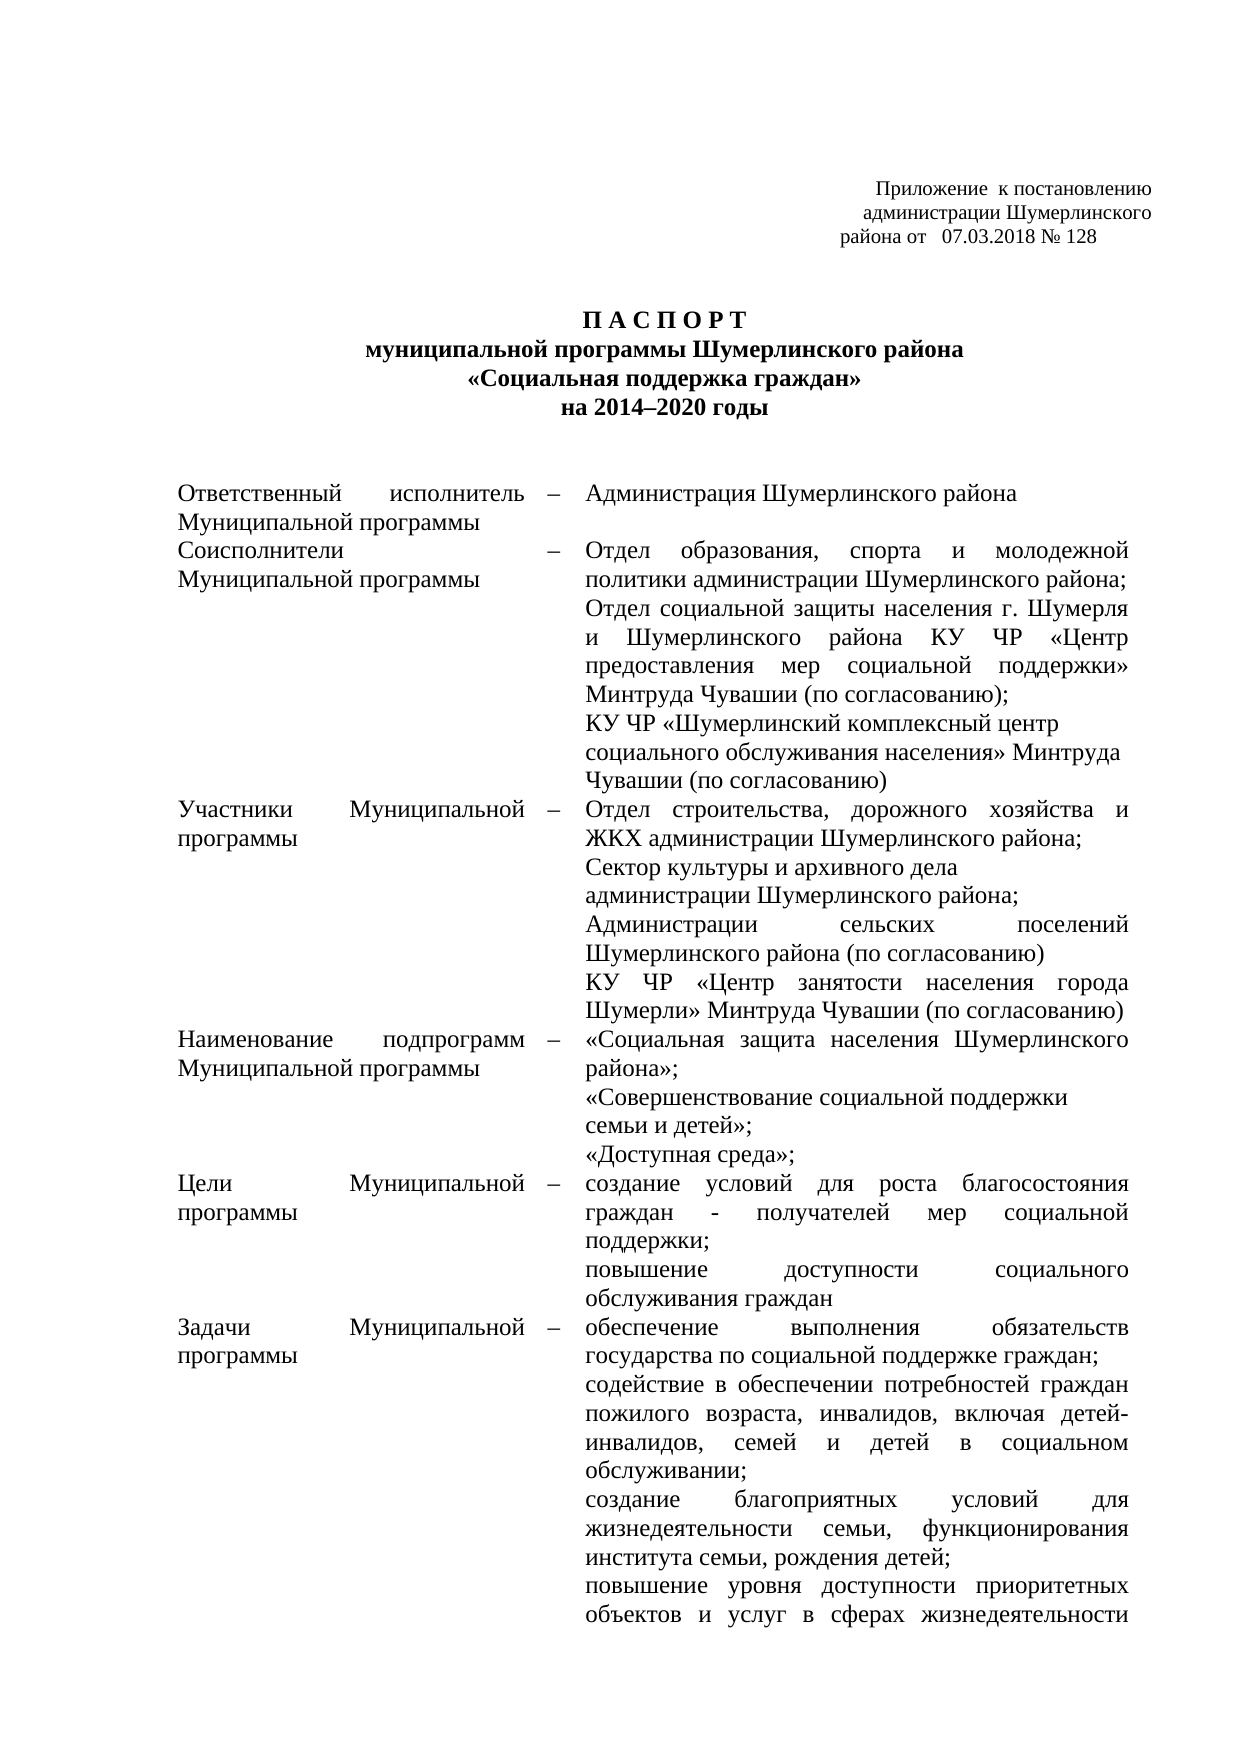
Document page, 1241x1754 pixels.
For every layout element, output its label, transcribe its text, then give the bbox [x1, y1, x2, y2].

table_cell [166, 1312, 536, 1628]
text Приложение к постановлению [177, 176, 1152, 200]
table_cell «Социальная защита населения Шумерлинского района»; «Совершенствование социальной поддержки семьи и детей»; «Доступная среда»; [574, 1024, 1140, 1168]
table_cell Соисполнители Муниципальной программы [166, 535, 536, 794]
table_cell создание условий для роста благосостояния граждан - получателей мер социальной поддержки; повышение доступности социального обслуживания граждан [574, 1168, 1140, 1312]
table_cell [574, 1312, 1140, 1628]
text на 2014–2020 годы [177, 392, 1152, 420]
text района от 07.03.2018 № 128 [177, 224, 1155, 248]
table_cell Наименование подпрограмм Муниципальной программы [166, 1024, 536, 1168]
text «Социальная поддержка граждан» [177, 363, 1152, 392]
table_header Администрация Шумерлинского района [574, 478, 1140, 535]
subtitle П А С П О Р Т муниципальной программы Шумерлинского района [177, 305, 1152, 363]
table_cell – [536, 794, 574, 1024]
table_header – [536, 478, 574, 535]
text администрации Шумерлинского [177, 200, 1152, 224]
table_cell – [536, 1312, 574, 1628]
table_cell – [536, 535, 574, 794]
table_cell – [536, 1168, 574, 1312]
table_cell Отдел образования, спорта и молодежной политики администрации Шумерлинского района; Отдел социальной защиты населения г. Шумерля и Шумерлинского района КУ ЧР «Центр предоставления мер социальной поддержки» Минтруда Чувашии (по согласованию); КУ ЧР «Шумерлинский комплексный центр социального обслуживания населения» Минтруда Чувашии (по согласованию) [574, 535, 1140, 794]
table_header Ответственный исполнитель Муниципальной программы [166, 478, 536, 535]
table_cell – [536, 1024, 574, 1168]
table_cell Отдел строительства, дорожного хозяйства и ЖКХ администрации Шумерлинского района; Сектор культуры и архивного дела администрации Шумерлинского района; Администрации сельских поселений Шумерлинского района (по согласованию) КУ ЧР «Центр занятости населения города Шумерли» Минтруда Чувашии (по согласованию) [574, 794, 1140, 1024]
table_cell Участники Муниципальной программы [166, 794, 536, 1024]
table_cell Цели Муниципальной программы [166, 1168, 536, 1312]
